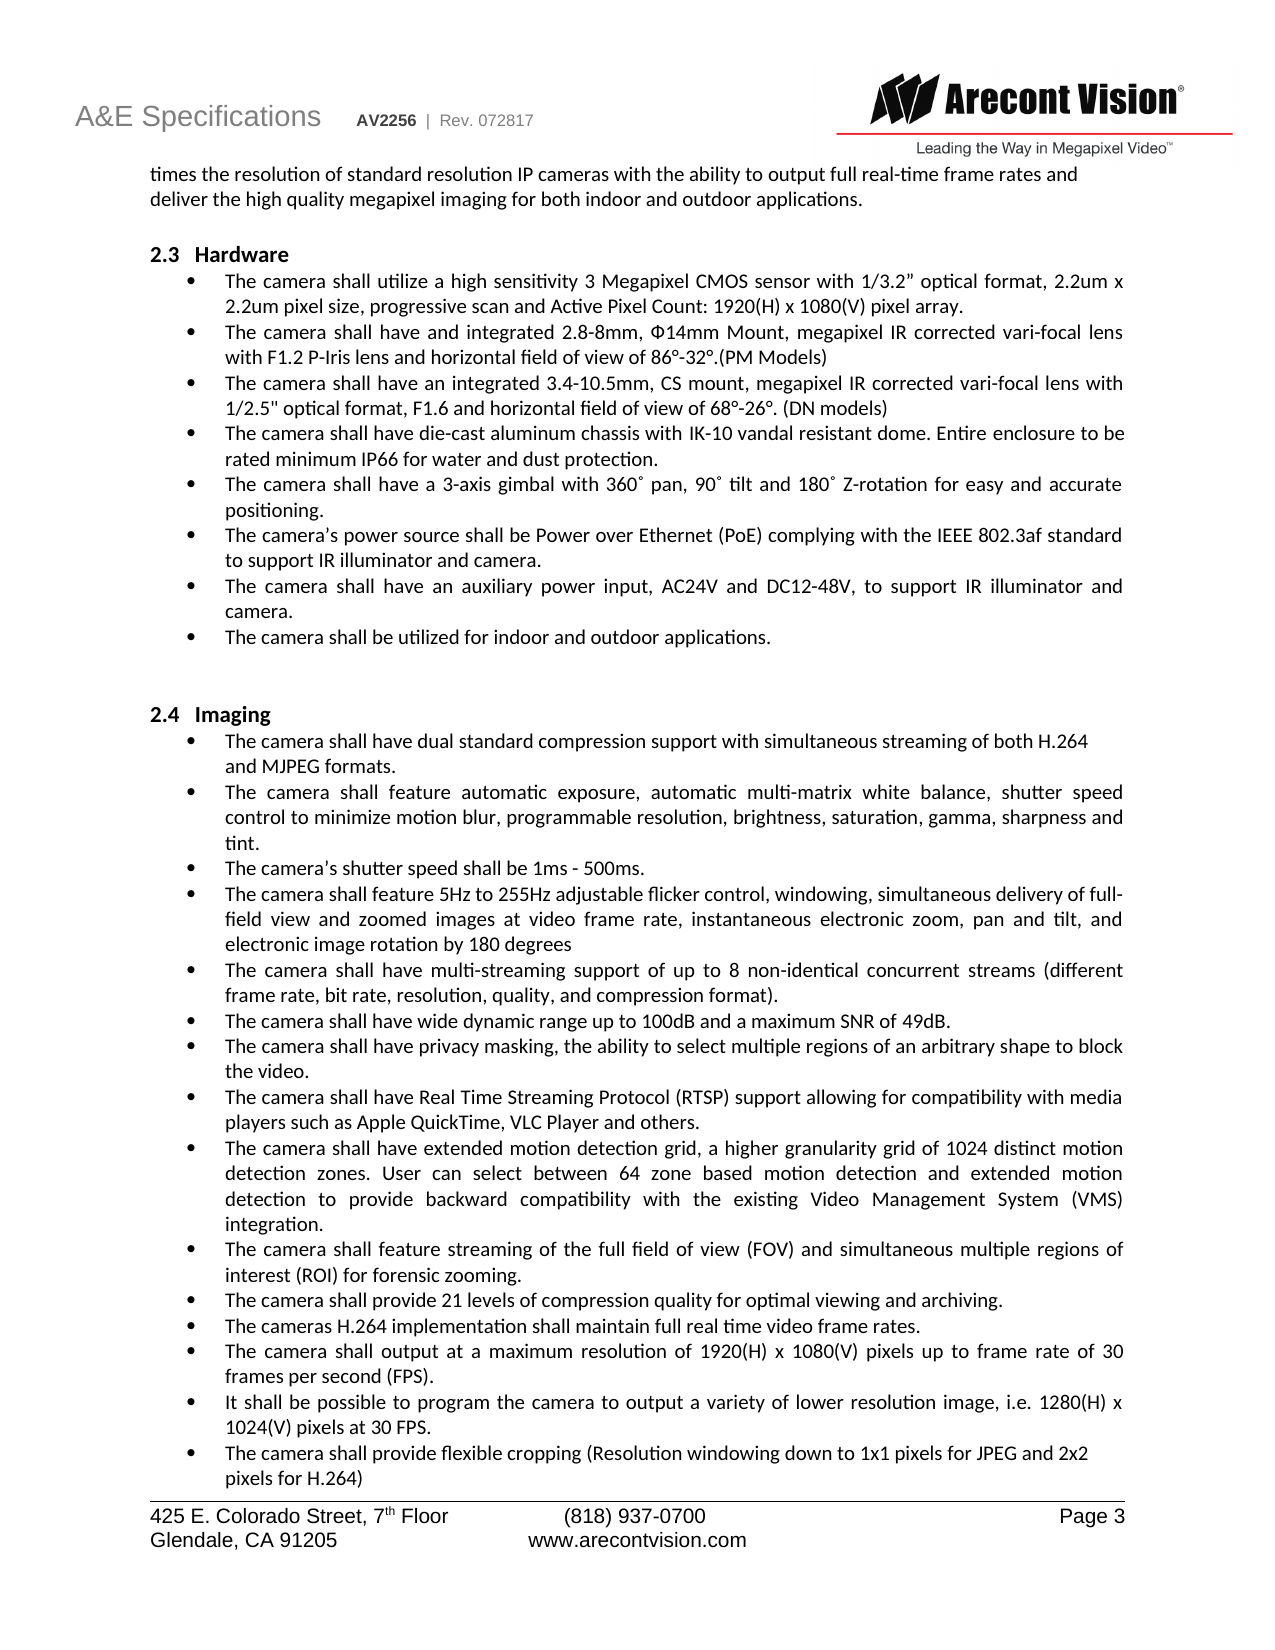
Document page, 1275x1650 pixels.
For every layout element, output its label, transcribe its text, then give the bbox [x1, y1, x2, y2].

list The camera shall have multi-streaming support of up to 8 non-identical concurrent streams (different frame rate, bit rate, resolution, quality, and compression format). [187, 957, 1125, 1008]
list The camera shall have an auxiliary power input, AC24V and DC12-48V, to support IR illuminator and camera. [187, 573, 1125, 624]
list It shall be possible to program the camera to output a variety of lower resolution image, i.e. 1280(H) x 1024(V) pixels at 30 FPS. [187, 1389, 1125, 1440]
picture [812, 60, 1265, 170]
list The camera shall have Real Time Streaming Protocol (RTSP) support allowing for compatibility with media players such as Apple QuickTime, VLC Player and others. [187, 1084, 1125, 1135]
list The camera’s shutter speed shall be 1ms - 500ms. [187, 855, 1125, 881]
list The camera shall have extended motion detection grid, a higher granularity grid of 1024 distinct motion detection zones. User can select between 64 zone based motion detection and extended motion detection to provide backward compatibility with the existing Video Management System (VMS) integration. [187, 1135, 1125, 1237]
list The camera shall have dual standard compression support with simultaneous streaming of both H.264 and MJPEG formats. [187, 728, 1125, 779]
list The camera shall have a 3-axis gimbal with 360˚ pan, 90˚ tilt and 180˚ Z-rotation for easy and accurate positioning. [187, 471, 1125, 522]
list The camera shall have an integrated 3.4-10.5mm, CS mount, megapixel IR corrected vari-focal lens with 1/2.5" optical format, F1.6 and horizontal field of view of 68°-26°. (DN models) [187, 370, 1125, 421]
list The camera shall have privacy masking, the ability to select multiple regions of an arbitrary shape to block the video. [187, 1033, 1125, 1084]
list The camera shall provide flexible cropping (Resolution windowing down to 1x1 pixels for JPEG and 2x2 pixels for H.264) [187, 1440, 1125, 1491]
list The camera shall feature streaming of the full field of view (FOV) and simultaneous multiple regions of interest (ROI) for forensic zooming. [187, 1237, 1125, 1287]
list The camera shall have die-cast aluminum chassis with IK-10 vandal resistant dome. Entire enclosure to be rated minimum IP66 for water and dust protection. [187, 421, 1125, 471]
list The camera shall feature automatic exposure, automatic multi-matrix white balance, shutter speed control to minimize motion blur, programmable resolution, brightness, saturation, gamma, sharpness and tint. [187, 779, 1125, 855]
list The camera’s power source shall be Power over Ethernet (PoE) complying with the IEEE 802.3af standard to support IR illuminator and camera. [187, 522, 1125, 573]
list The camera shall feature 5Hz to 255Hz adjustable flicker control, windowing, simultaneous delivery of full-field view and zoomed images at video frame rate, instantaneous electronic zoom, pan and tilt, and electronic image rotation by 180 degrees [187, 881, 1125, 957]
text 2.4 Imaging [150, 700, 1125, 728]
list The camera shall utilize a high sensitivity 3 Megapixel CMOS sensor with 1/3.2” optical format, 2.2um x 2.2um pixel size, progressive scan and Active Pixel Count: 1920(H) x 1080(V) pixel array. [187, 268, 1125, 319]
list The camera shall have wide dynamic range up to 100dB and a maximum SNR of 49dB. [187, 1008, 1125, 1033]
list The camera shall provide 21 levels of compression quality for optimal viewing and archiving. [187, 1287, 1125, 1313]
list The cameras H.264 implementation shall maintain full real time video frame rates. [187, 1313, 1125, 1338]
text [150, 161, 1125, 212]
text 2.3 Hardware [150, 240, 1125, 268]
list The camera shall be utilized for indoor and outdoor applications. [187, 624, 1125, 649]
list The camera shall have and integrated 2.8-8mm, Ф14mm Mount, megapixel IR corrected vari-focal lens with F1.2 P-Iris lens and horizontal field of view of 86°-32°.(PM Models) [187, 319, 1125, 370]
list The camera shall output at a maximum resolution of 1920(H) x 1080(V) pixels up to frame rate of 30 frames per second (FPS). [187, 1338, 1125, 1389]
